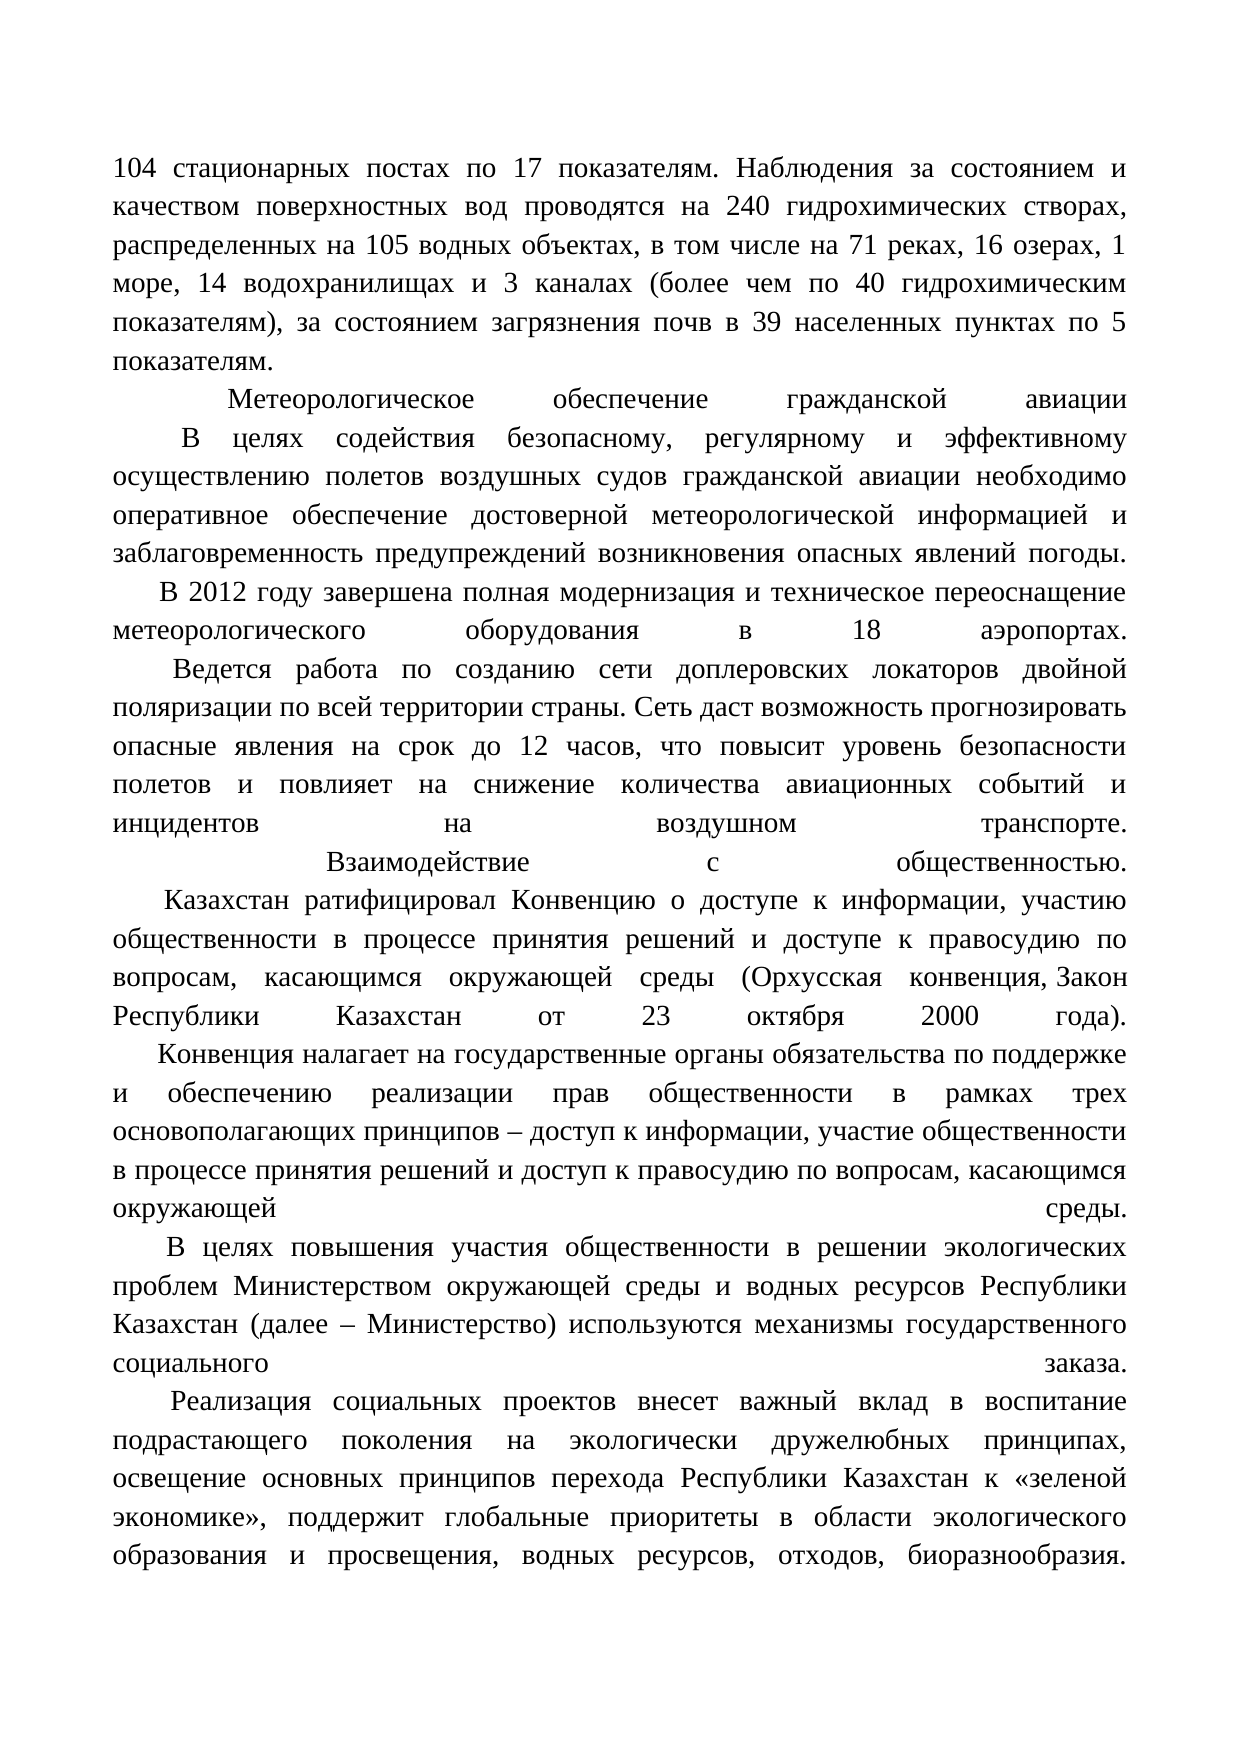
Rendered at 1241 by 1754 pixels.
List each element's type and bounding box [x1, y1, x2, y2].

text [112, 150, 1128, 1571]
